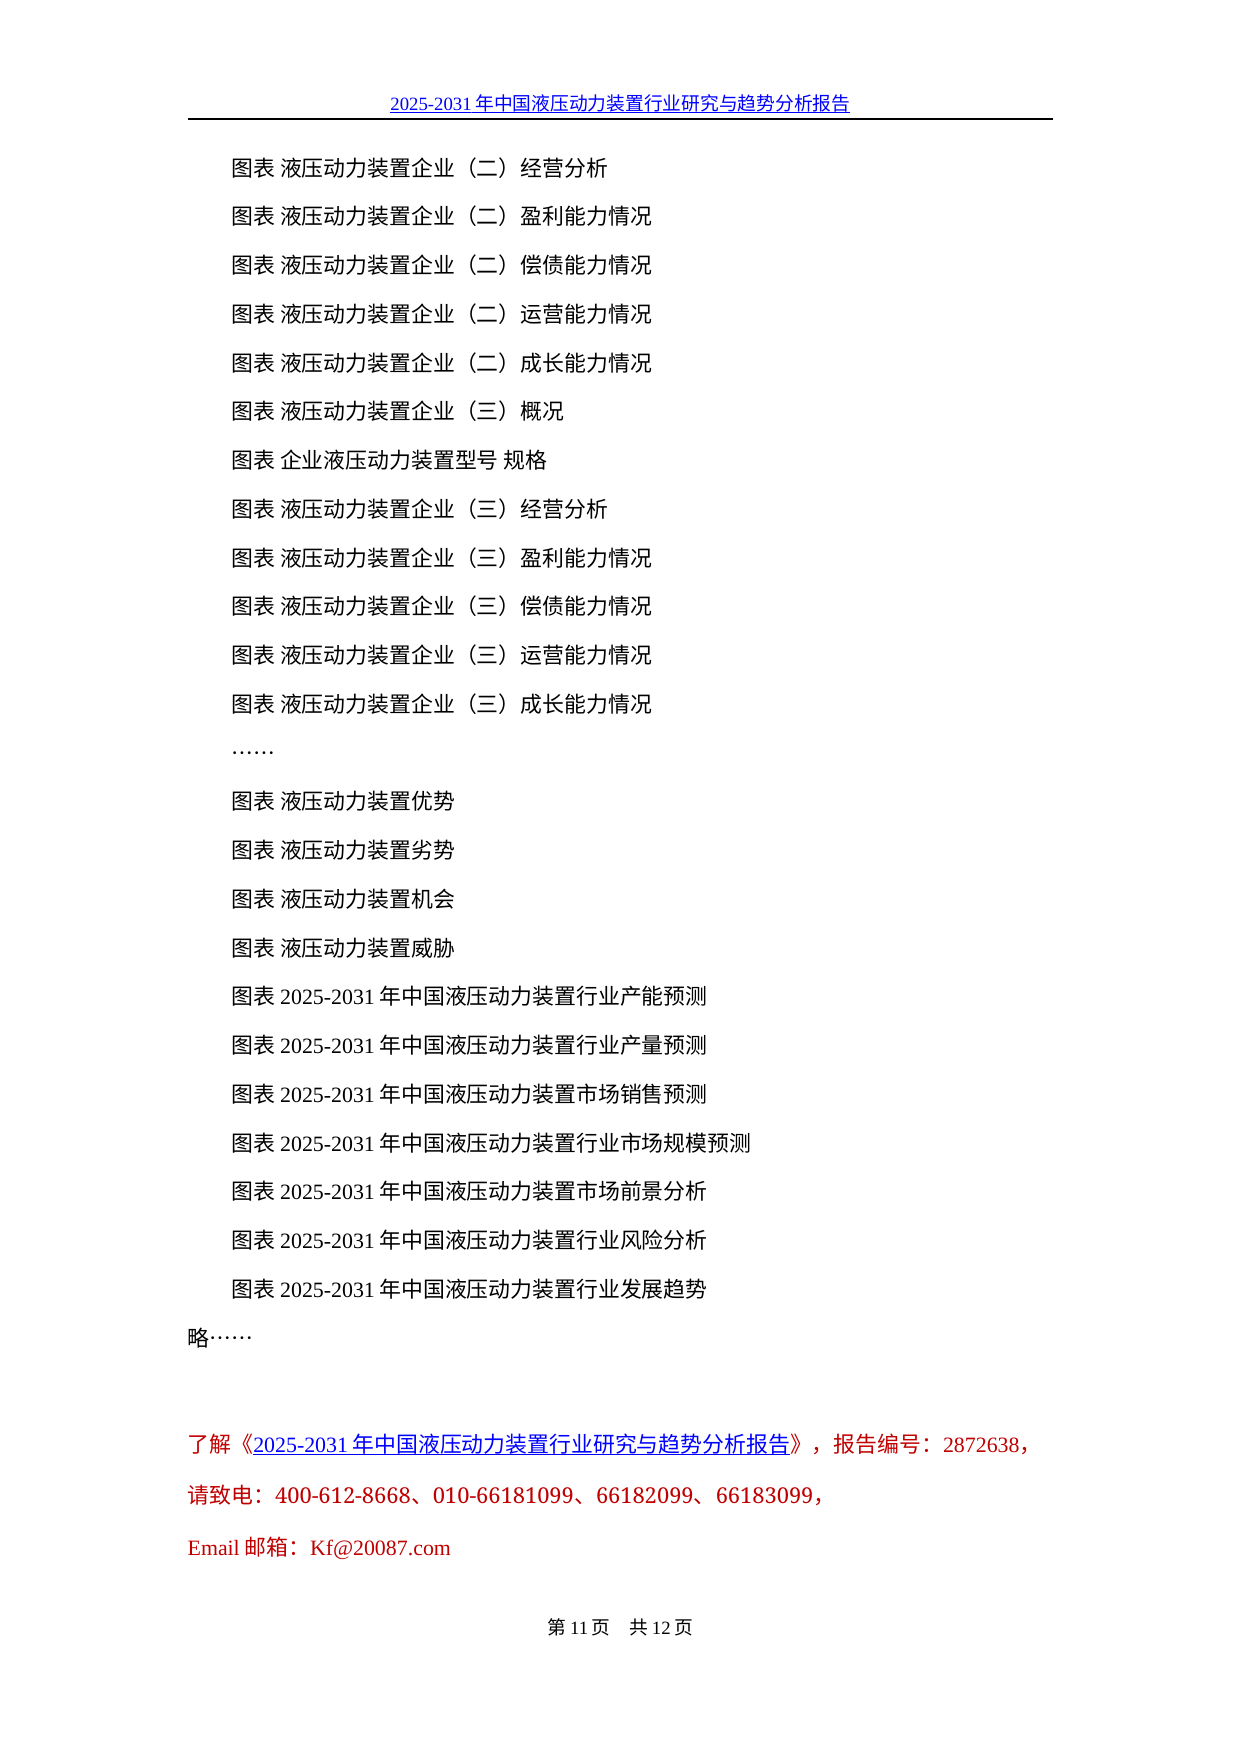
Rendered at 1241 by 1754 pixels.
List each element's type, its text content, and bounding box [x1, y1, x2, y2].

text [187, 150, 1053, 1353]
text 了解《2025-2031年中国液压动力装置行业研究与趋势分析报告》，报告编号：2872638， [187, 1427, 1053, 1459]
text Email邮箱：Kf@20087.com [187, 1530, 1053, 1562]
text 请致电：400-612-8668、010-66181099、66182099、66183099， [187, 1478, 1053, 1511]
